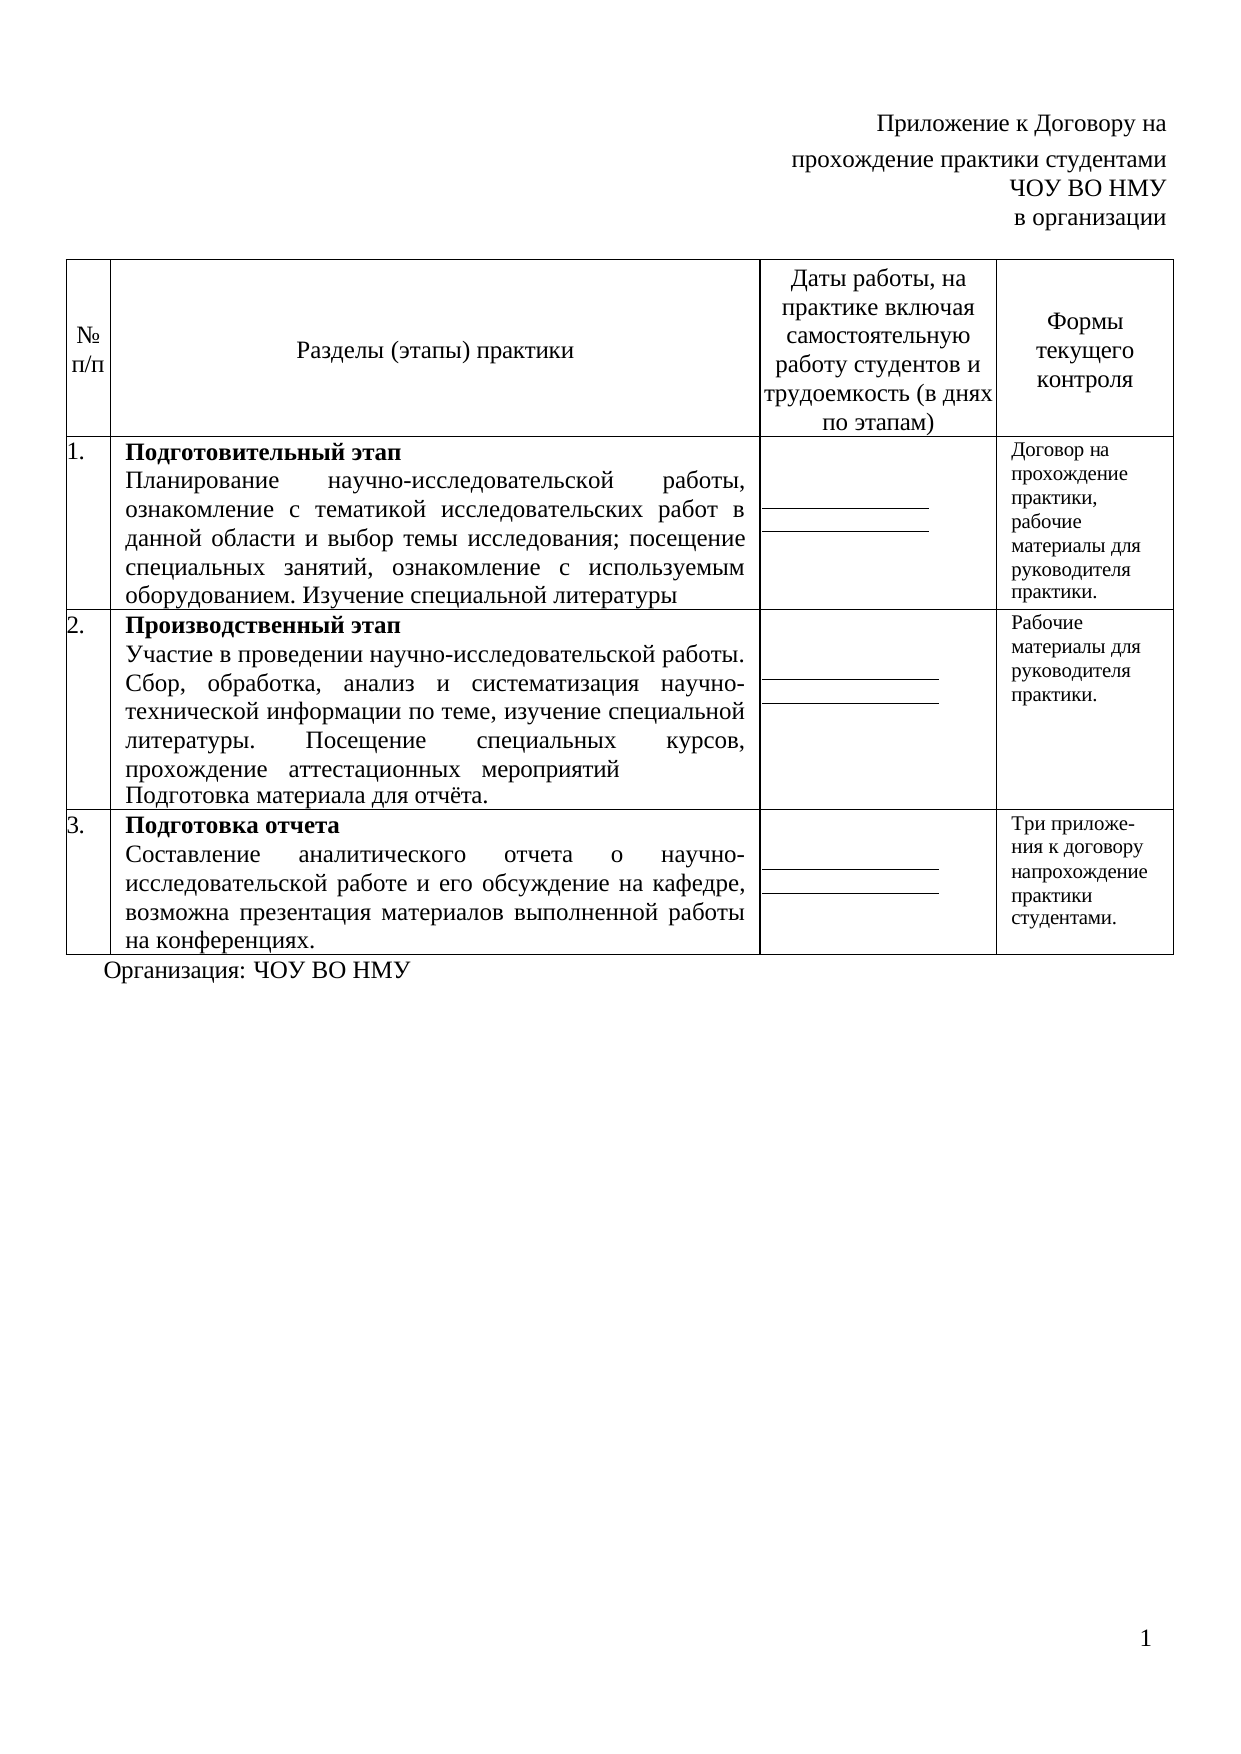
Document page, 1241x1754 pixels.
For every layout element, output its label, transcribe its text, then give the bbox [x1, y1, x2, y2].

table_cell 2. [67, 610, 110, 809]
table_cell Подготовительный этап Планирование научно-исследовательской работы, ознакомление с тематикой исследовательских работ в данной области и выбор темы исследования; посещение специальных занятий, ознакомление с используемым оборудованием. Изучение специальной литературы [111, 437, 759, 609]
text Приложение к Договору на [103, 108, 1166, 137]
text в организации [103, 202, 1166, 230]
table_cell Подготовка отчета Составление аналитического отчета о научно- исследовательской работе и его обсуждение на кафедре, возможна презентация материалов выполненной работы на конференциях. [111, 810, 759, 954]
table_cell 3. [67, 810, 110, 954]
table_cell Рабочие материалы для руководителя практики. [997, 610, 1173, 809]
table_cell Три приложе-ния к договору напрохождение практики студентами. [997, 810, 1173, 954]
table_header Формы текущего контроля [997, 260, 1173, 436]
table_cell [761, 610, 996, 809]
table_cell Договор на прохождение практики, рабочие материалы для руководителя практики. [997, 437, 1173, 609]
table_cell [761, 437, 996, 609]
text Организация: ЧОУ ВО НМУ [103, 955, 1166, 984]
table_cell [761, 810, 996, 954]
table_header Разделы (этапы) практики [111, 260, 759, 436]
table_cell 1. [67, 437, 110, 609]
table_header № п/п [67, 260, 110, 436]
text ЧОУ ВО НМУ [103, 173, 1166, 202]
table_cell Производственный этап Участие в проведении научно-исследовательской работы. Сбор, обработка, анализ и систематизация научно-технической информации по теме, изучение специальной литературы. Посещение специальных курсов, прохождение аттестационных мероприятий Подготовка материала для отчёта. [111, 610, 759, 809]
text прохождение практики студентами [103, 144, 1166, 173]
table_header Даты работы, на практике включая самостоятельную работу студентов и трудоемкость (в днях по этапам) [761, 260, 996, 436]
